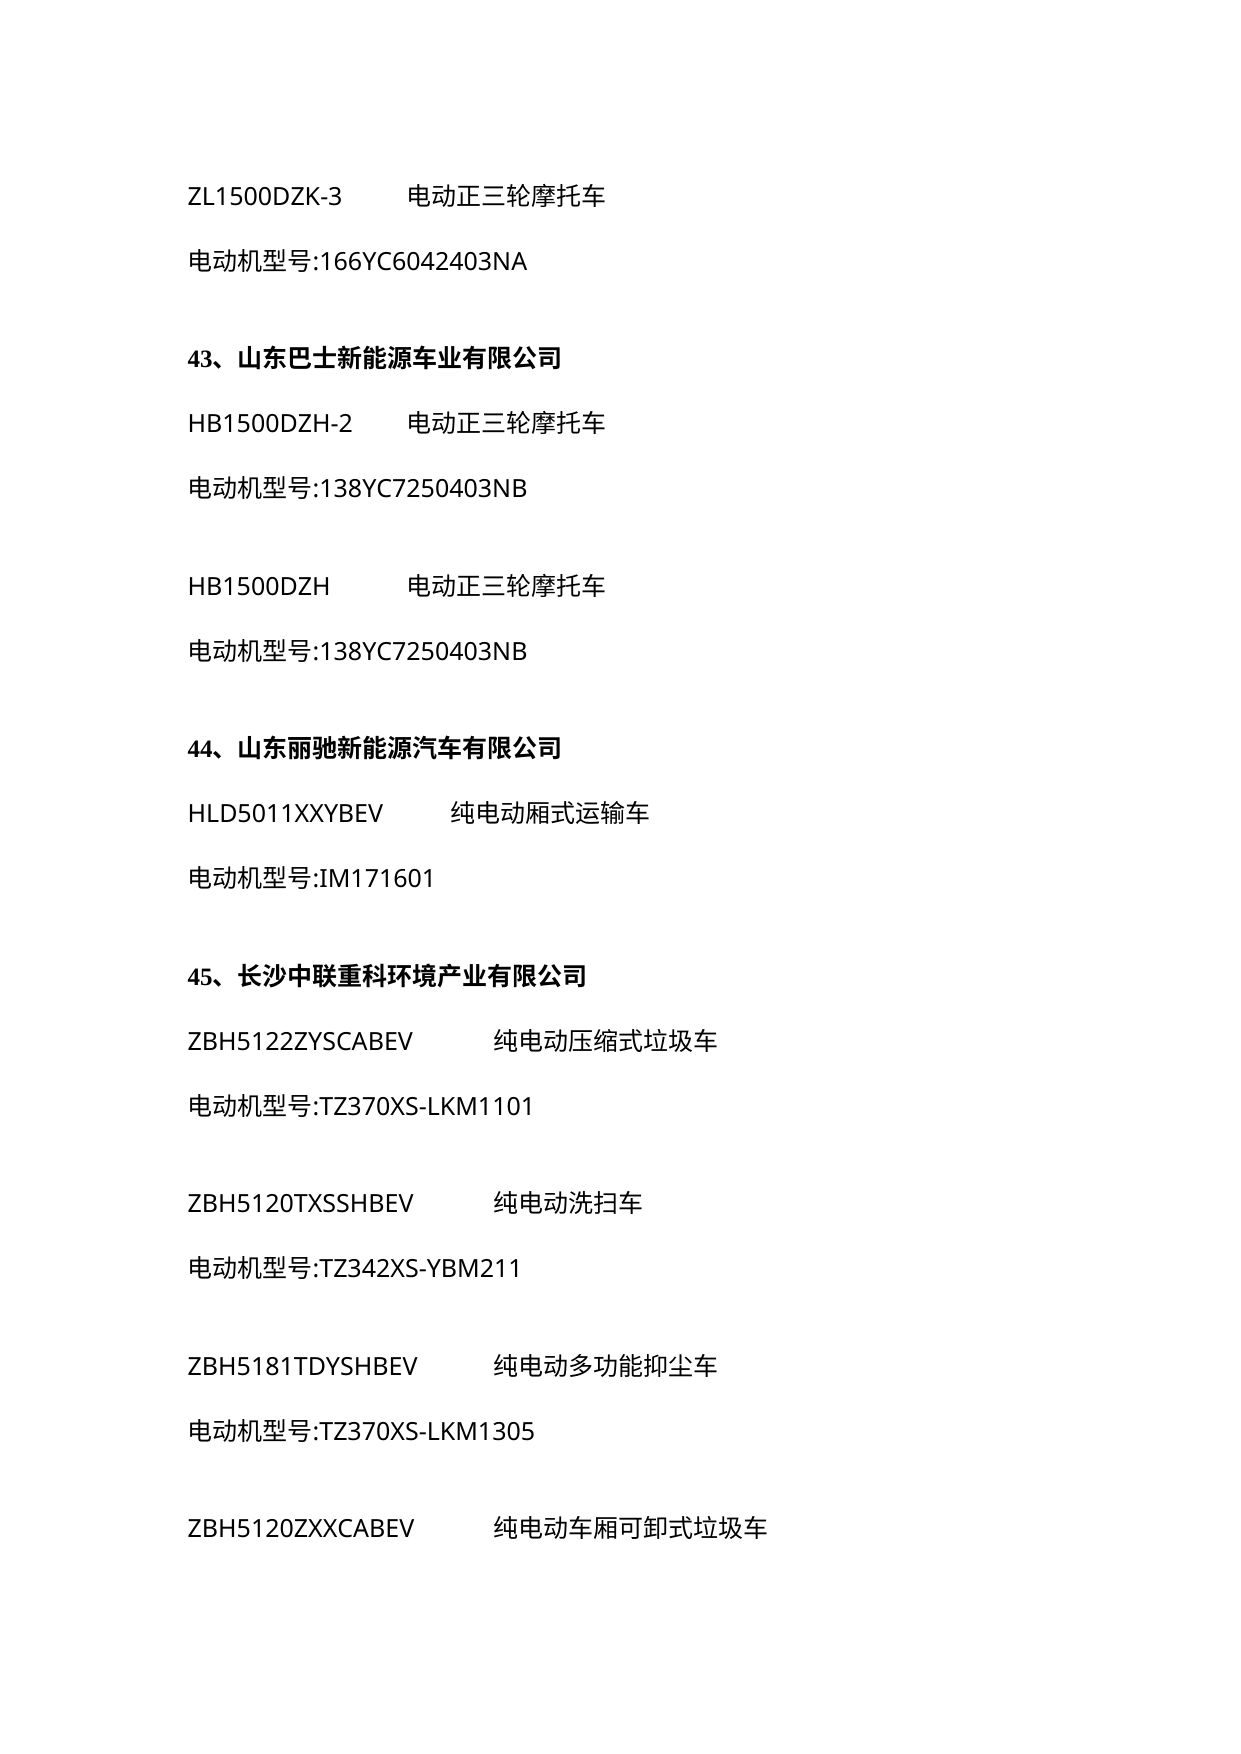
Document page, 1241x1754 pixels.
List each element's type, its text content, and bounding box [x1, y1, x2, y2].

text ZBH5120ZXXCABEV 纯电动车厢可卸式垃圾车 [187, 1494, 1053, 1559]
text 电动机型号:TZ370XS-LKM1305 [187, 1397, 1053, 1462]
text 45、长沙中联重科环境产业有限公司 [187, 942, 1053, 1007]
text 电动机型号:IM171601 [187, 844, 1053, 909]
text HLD5011XXYBEV 纯电动厢式运输车 [187, 779, 1053, 844]
text HB1500DZH-2 电动正三轮摩托车 [187, 389, 1053, 454]
text 43、山东巴士新能源车业有限公司 [187, 324, 1053, 389]
text 电动机型号:TZ342XS-YBM211 [187, 1234, 1053, 1299]
text 电动机型号:166YC6042403NA [187, 227, 1053, 292]
text ZBH5122ZYSCABEV 纯电动压缩式垃圾车 [187, 1007, 1053, 1072]
text ZL1500DZK-3 电动正三轮摩托车 [187, 162, 1053, 227]
text ZBH5181TDYSHBEV 纯电动多功能抑尘车 [187, 1332, 1053, 1397]
text ZBH5120TXSSHBEV 纯电动洗扫车 [187, 1169, 1053, 1234]
text 电动机型号:138YC7250403NB [187, 454, 1053, 519]
text 电动机型号:138YC7250403NB [187, 617, 1053, 682]
text HB1500DZH 电动正三轮摩托车 [187, 552, 1053, 617]
text 44、山东丽驰新能源汽车有限公司 [187, 714, 1053, 779]
text 电动机型号:TZ370XS-LKM1101 [187, 1072, 1053, 1137]
